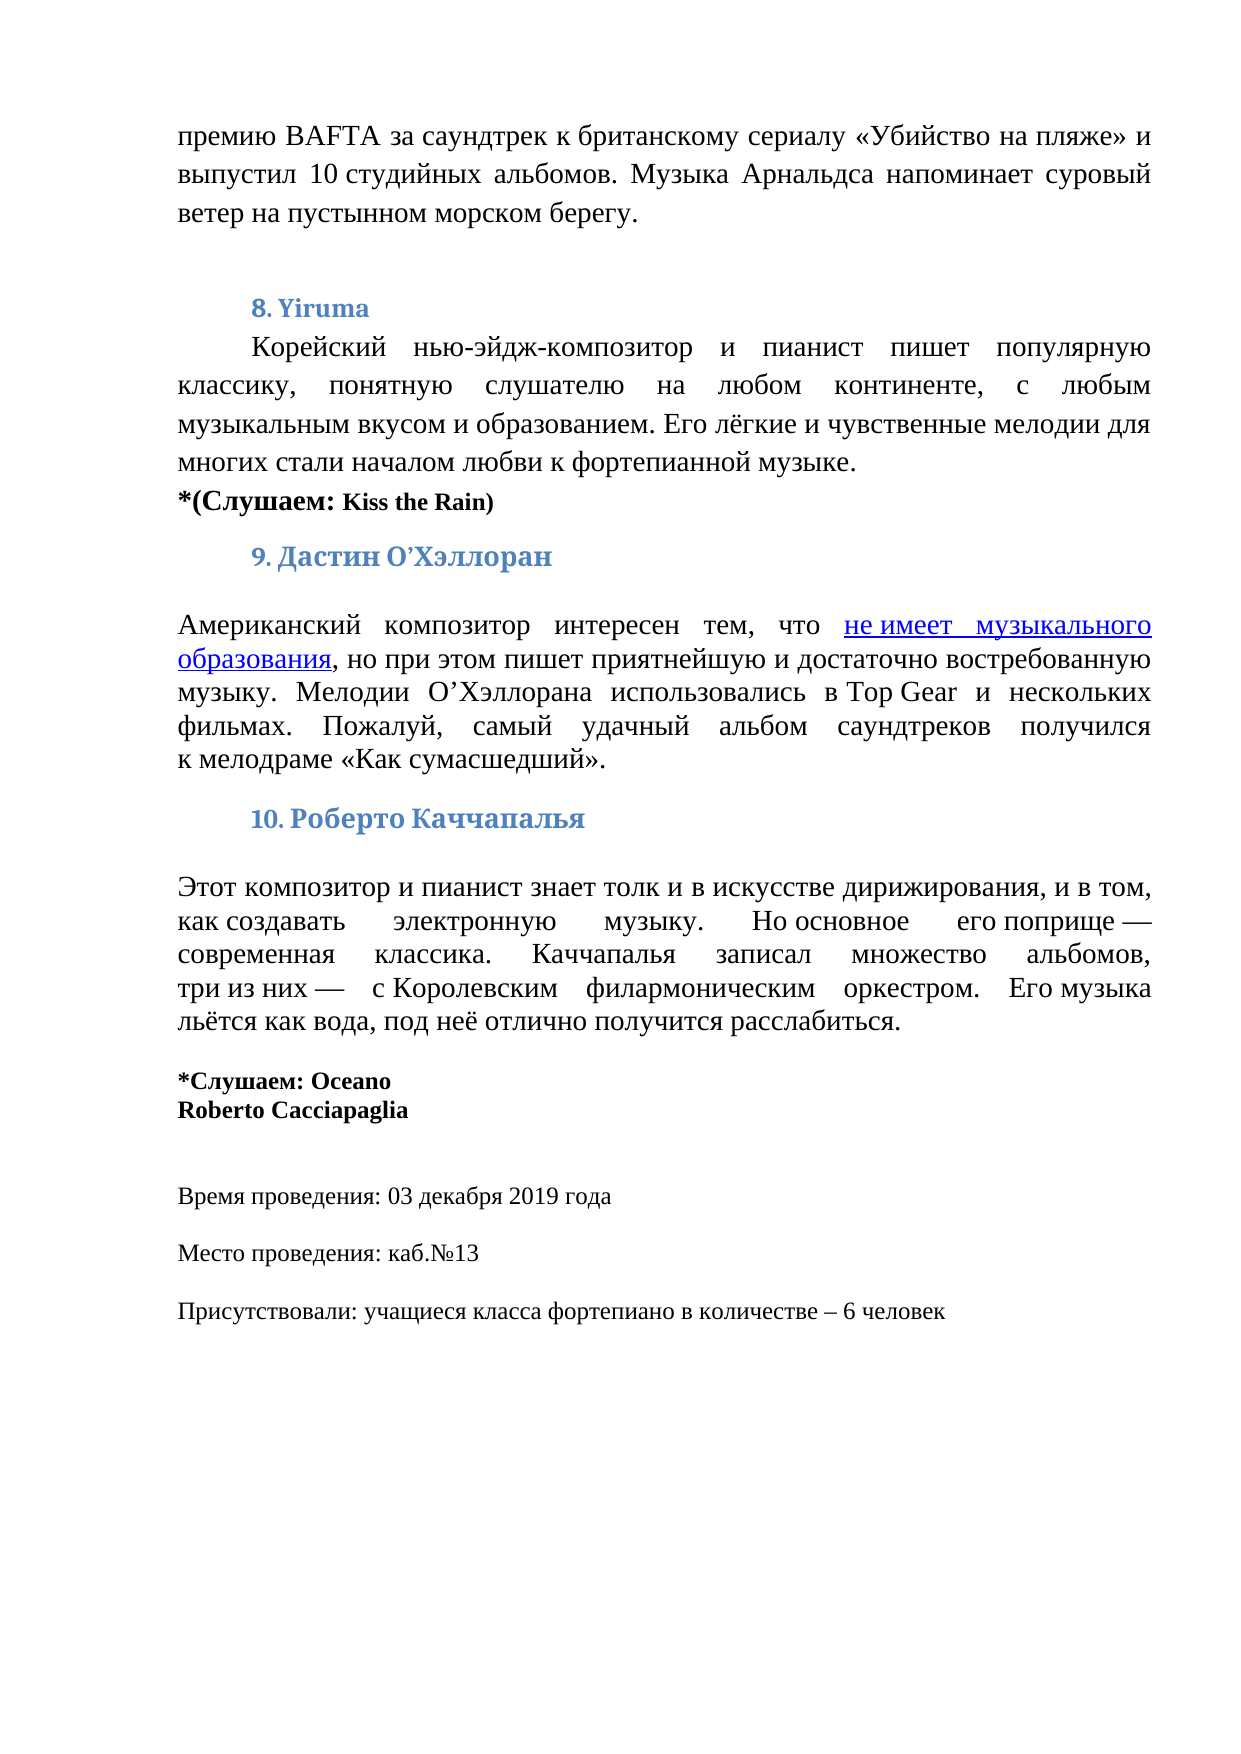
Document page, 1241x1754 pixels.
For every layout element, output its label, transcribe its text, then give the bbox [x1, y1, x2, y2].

text Время проведения: 03 декабря 2019 года [177, 1181, 1152, 1210]
subtitle 9. Дастин О’Хэллоран [177, 542, 1152, 573]
text Присутствовали: учащиеся класса фортепиано в количестве – 6 человек [177, 1296, 1152, 1325]
text Место проведения: каб.№13 [177, 1238, 1152, 1267]
text Американский композитор интересен тем, что не имеет музыкального образования, но при этом пишет приятнейшую и достаточно востребованную музыку. Мелодии О’Хэллорана использовались в Top Gear и нескольких фильмах. Пожалуй, самый удачный альбом саундтреков получился к мелодраме «Как сумасшедший». [177, 607, 1152, 775]
text Корейский нью-эйдж-композитор и пианист пишет популярную классику, понятную слушателю на любом континенте, с любым музыкальным вкусом и образованием. Его лёгкие и чувственные мелодии для многих стали началом любви к фортепианной музыке. [177, 329, 1152, 478]
text Roberto Cacciapaglia [177, 1095, 1152, 1123]
subtitle 10. Роберто Каччапалья [177, 804, 1152, 835]
text *Слушаем: Oceano [177, 1066, 1152, 1095]
text Этот композитор и пианист знает толк и в искусстве дирижирования, и в том, как создавать электронную музыку. Но основное его поприще — современная классика. Каччапалья записал множество альбомов, три из них — с Королевским филармоническим оркестром. Его музыка льётся как вода, под неё отлично получится расслабиться. [177, 869, 1152, 1037]
text *(Слушаем: Kiss the Rain) [177, 483, 1152, 517]
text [177, 118, 1152, 229]
subtitle 8. Yiruma [177, 293, 1152, 324]
